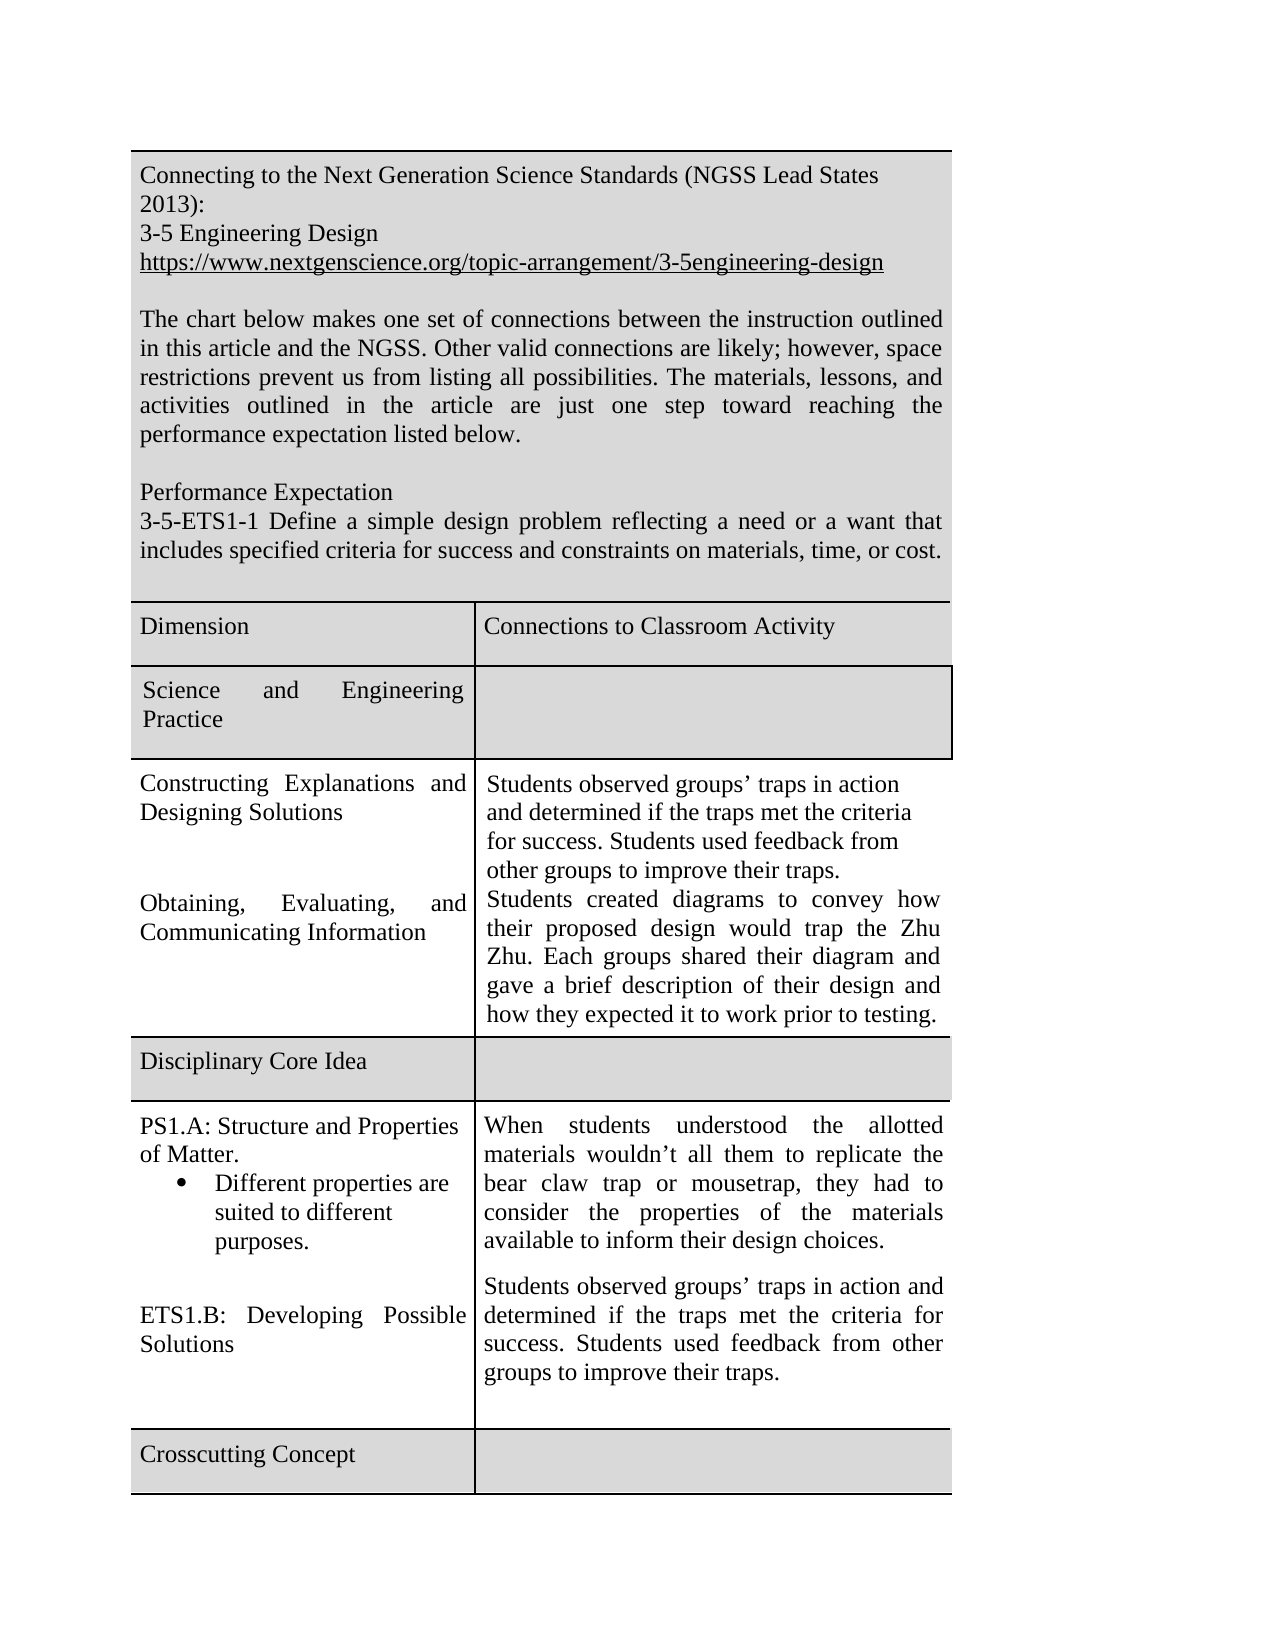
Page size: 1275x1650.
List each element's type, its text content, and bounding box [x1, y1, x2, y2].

table_cell [476, 1036, 952, 1100]
table_cell [476, 667, 951, 758]
table_cell Science and Engineering Practice [131, 667, 474, 758]
table_cell Students observed groups’ traps in action and determined if the traps met the criteria for success. Students used feedback from other groups to improve their traps. Students created diagrams to convey how their proposed design would trap the Zhu Zhu. Each groups shared their diagram and gave a brief description of their design and how they expected it to work prior to testing. [476, 760, 952, 1036]
table_header Connecting to the Next Generation Science Standards (NGSS Lead States 2013): 3-5 Engineering Design https://www.nextgenscience.org/topic-arrangement/3-5engineering-design The chart below makes one set of connections between the instruction outlined in this article and the NGSS. Other valid connections are likely; however, space restrictions prevent us from listing all possibilities. The materials, lessons, and activities outlined in the article are just one step toward reaching the performance expectation listed below. Performance Expectation 3-5-ETS1-1 Define a simple design problem reflecting a need or a want that includes specified criteria for success and constraints on materials, time, or cost. [131, 152, 952, 601]
table_cell When students understood the allotted materials wouldn’t all them to replicate the bear claw trap or mousetrap, they had to consider the properties of the materials available to inform their design choices. Students observed groups’ traps in action and determined if the traps met the criteria for success. Students used feedback from other groups to improve their traps. [476, 1100, 952, 1428]
table_cell Disciplinary Core Idea [131, 1038, 474, 1100]
table_cell Crosscutting Concept [131, 1430, 474, 1492]
table_cell [476, 1428, 952, 1492]
table_cell Connections to Classroom Activity [476, 601, 952, 665]
table_cell Dimension [131, 603, 474, 665]
table_cell Constructing Explanations and Designing Solutions Obtaining, Evaluating, and Communicating Information [131, 760, 474, 1036]
table_cell PS1.A: Structure and Properties of Matter. Different properties are suited to different purposes. ETS1.B: Developing Possible Solutions [131, 1102, 474, 1428]
